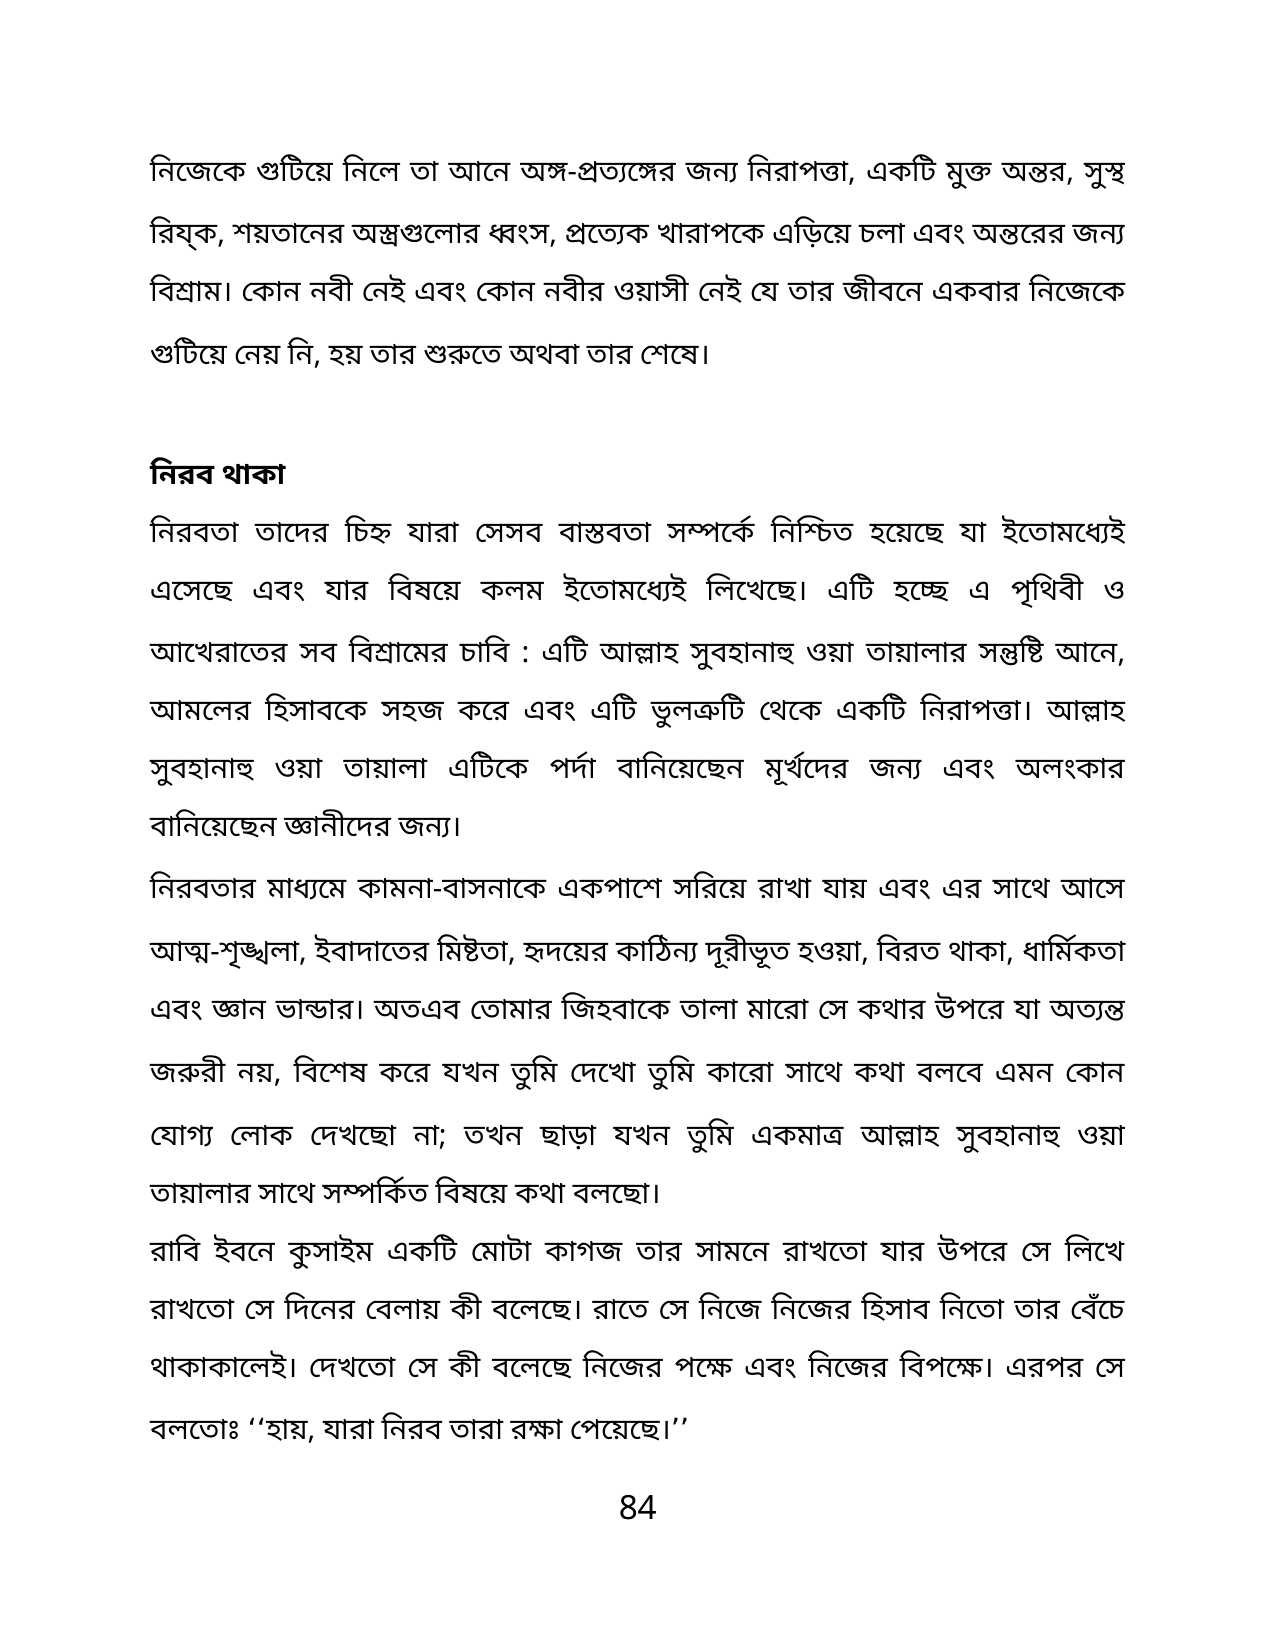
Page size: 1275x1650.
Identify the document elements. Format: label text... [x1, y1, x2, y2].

text নিজেকে গুটিয়ে নিলে তা আনে অঙ্গ-প্রত্যঙ্গের জন্য নিরাপত্তা, একটি মুক্ত অন্তর, সুস্থ রিয্ক, শয়তানের অস্ত্রগুলোর ধ্বংস, প্রত্যেক খারাপকে এড়িয়ে চলা এবং অন্তরের জন্য বিশ্রাম। কোন নবী নেই এবং কোন নবীর ওয়াসী নেই যে তার জীবনে একবার নিজেকে গুটিয়ে নেয় নি, হয় তার শুরুতে অথবা তার শেষে। [150, 150, 1125, 377]
text রাবি ইবনে কুসাইম একটি মোটা কাগজ তার সামনে রাখতো যার উপরে সে লিখে রাখতো সে দিনের বেলায় কী বলেছে। রাতে সে নিজে নিজের হিসাব নিতো তার বেঁচে থাকাকালেই। দেখতো সে কী বলেছে নিজের পক্ষে এবং নিজের বিপক্ষে। এরপর সে বলতোঃ ‘‘হায়, যারা নিরব তারা রক্ষা পেয়েছে।’’ [150, 1234, 1125, 1452]
text নিরব থাকা [150, 457, 1125, 496]
text নিরবতার মাধ্যমে কামনা-বাসনাকে একপাশে সরিয়ে রাখা যায় এবং এর সাথে আসে আত্ম-শৃঙ্খলা, ইবাদাতের মিষ্টতা, হৃদয়ের কাঠিন্য দূরীভূত হওয়া, বিরত থাকা, ধার্মিকতা এবং জ্ঞান ভান্ডার। অতএব তোমার জিহবাকে তালা মারো সে কথার উপরে যা অত্যন্ত জরুরী নয়, বিশেষ করে যখন তুমি দেখো তুমি কারো সাথে কথা বলবে এমন কোন যোগ্য লোক দেখছো না; তখন ছাড়া যখন তুমি একমাত্র আল্লাহ সুবহানাহু ওয়া তায়ালার সাথে সম্পর্কিত বিষয়ে কথা বলছো। [150, 868, 1125, 1215]
text নিরবতা তাদের চিহ্ন যারা সেসব বাস্তবতা সম্পর্কে নিশ্চিত হয়েছে যা ইতোমধ্যেই এসেছে এবং যার বিষয়ে কলম ইতোমধ্যেই লিখেছে। এটি হচ্ছে এ পৃথিবী ও আখেরাতের সব বিশ্রামের চাবি : এটি আল্লাহ সুবহানাহু ওয়া তায়ালার সন্তুষ্টি আনে, আমলের হিসাবকে সহজ করে এবং এটি ভুলত্রুটি থেকে একটি নিরাপত্তা। আল্লাহ সুবহানাহু ওয়া তায়ালা এটিকে পর্দা বানিয়েছেন মূর্খদের জন্য এবং অলংকার বানিয়েছেন জ্ঞানীদের জন্য। [150, 515, 1125, 848]
